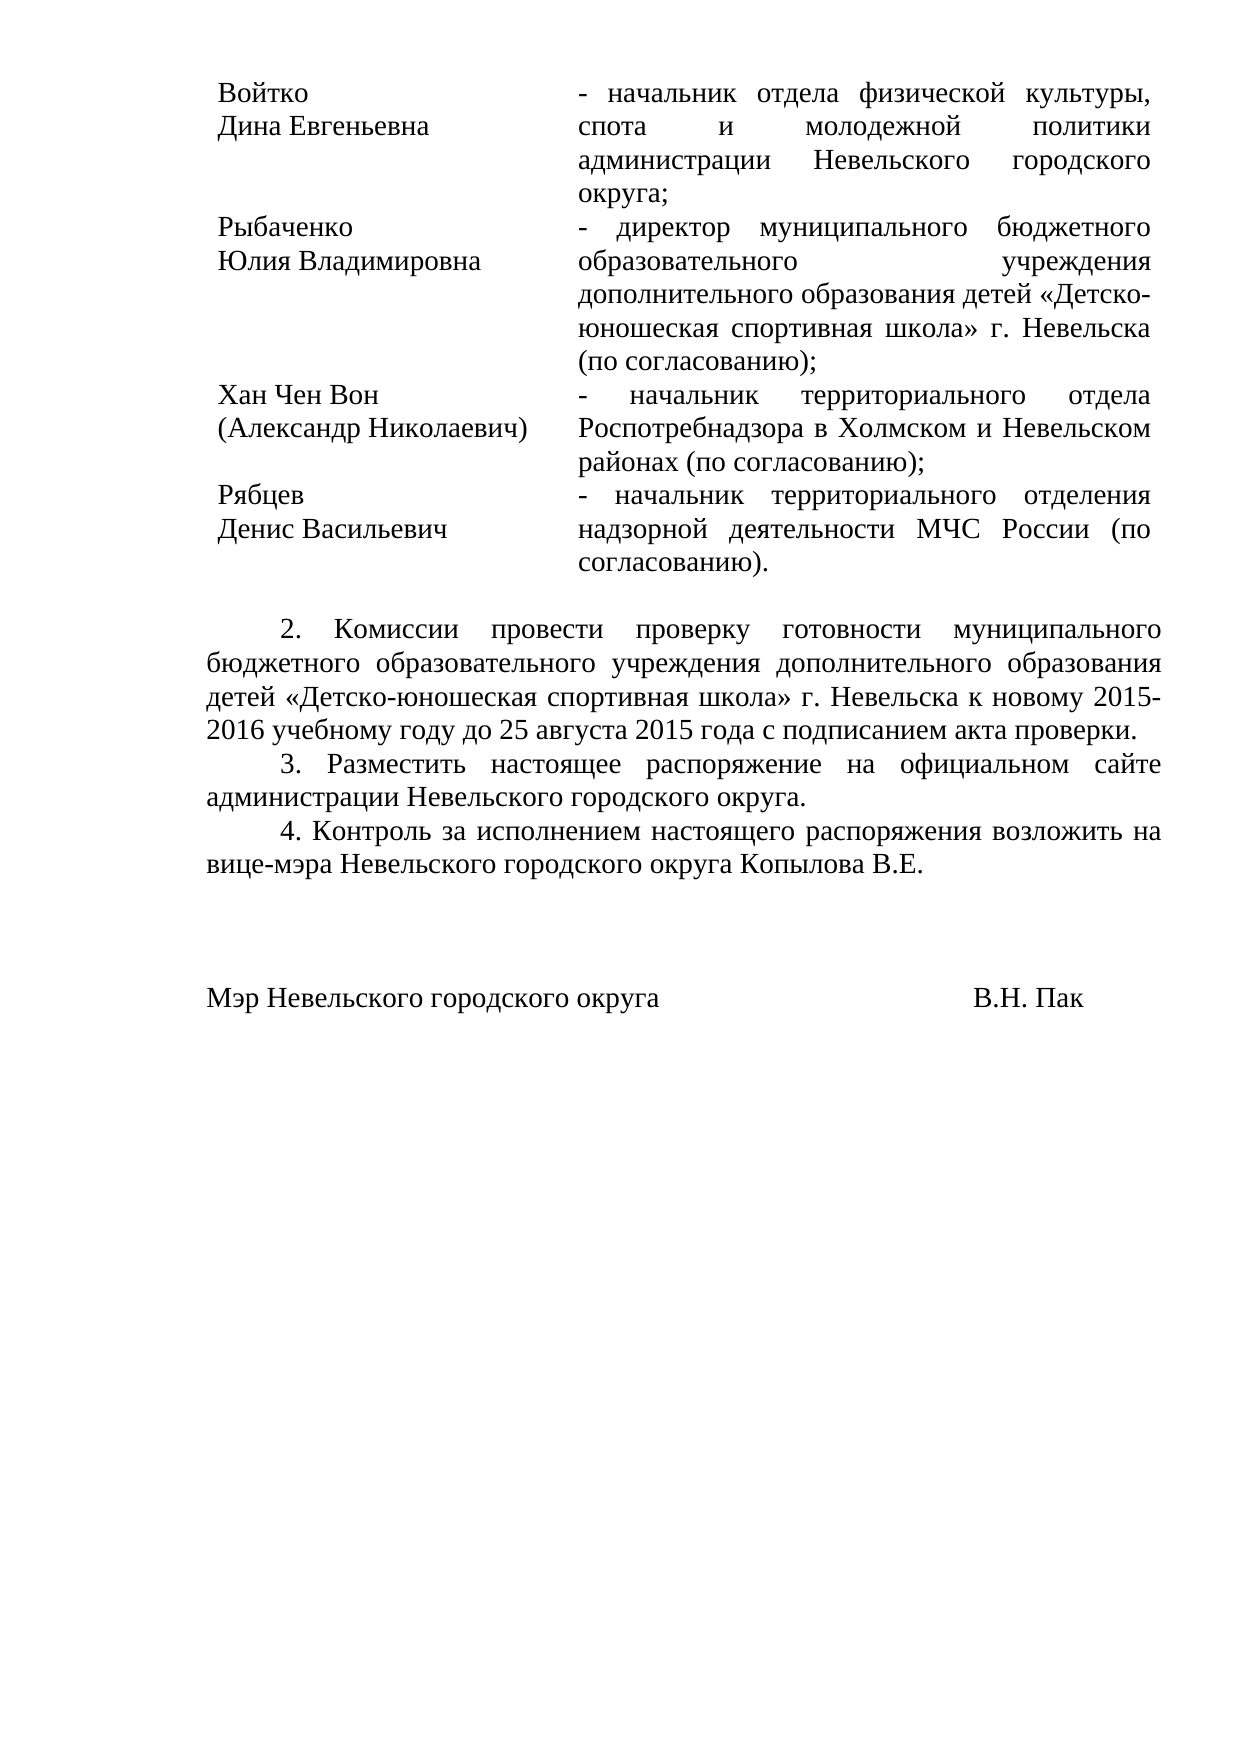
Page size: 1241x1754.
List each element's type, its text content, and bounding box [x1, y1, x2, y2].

table_cell Хан Чен Вон (Александр Николаевич) [206, 377, 567, 477]
text 3. Разместить настоящее распоряжение на официальном сайте администрации Невельского городского округа. [206, 746, 1162, 813]
text 4. Контроль за исполнением настоящего распоряжения возложить на вице-мэра Невельского городского округа Копылова В.Е. [206, 813, 1162, 880]
table_cell - директор муниципального бюджетного образовательного учреждения дополнительного образования детей «Детско-юношеская спортивная школа» г. Невельска (по согласованию); [567, 209, 1162, 377]
text Мэр Невельского городского округа В.Н. Пак [206, 981, 1162, 1014]
table_cell Рыбаченко Юлия Владимировна [206, 209, 567, 377]
table_cell - начальник отдела физической культуры, спота и молодежной политики администрации Невельского городского округа; [567, 75, 1162, 209]
table_cell Войтко Дина Евгеньевна [206, 75, 567, 209]
table_cell Рябцев Денис Васильевич [206, 478, 567, 578]
text 2. Комиссии провести проверку готовности муниципального бюджетного образовательного учреждения дополнительного образования детей «Детско-юношеская спортивная школа» г. Невельска к новому 2015-2016 учебному году до 25 августа 2015 года с подписанием акта проверки. [206, 612, 1162, 746]
table_cell - начальник территориального отдела Роспотребнадзора в Холмском и Невельском районах (по согласованию); [567, 377, 1162, 477]
table_cell - начальник территориального отделения надзорной деятельности МЧС России (по согласованию). [567, 478, 1162, 578]
